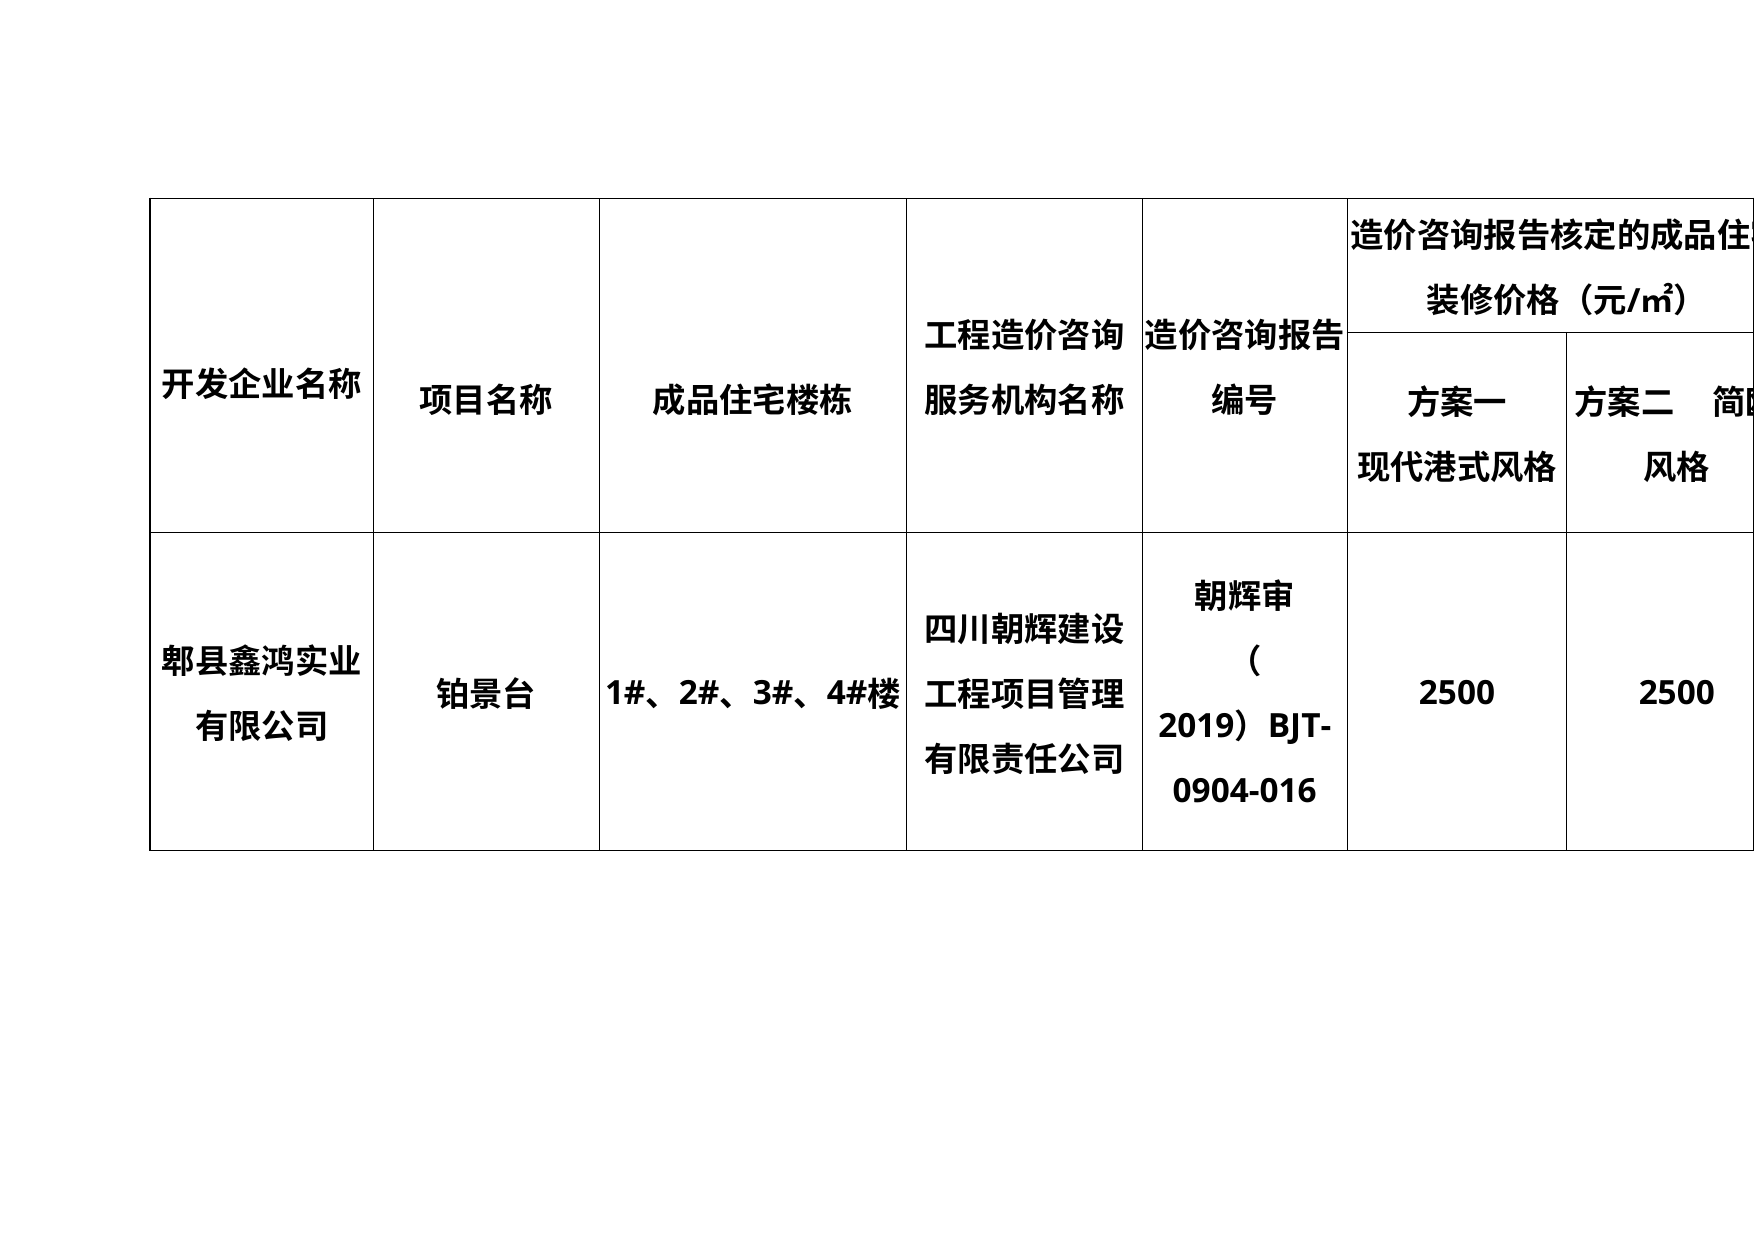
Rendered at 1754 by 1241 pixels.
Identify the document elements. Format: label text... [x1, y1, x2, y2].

table_cell 2500 [1567, 533, 1753, 850]
table_cell 朝辉审（2019）BJT-0904-016 [1143, 533, 1347, 850]
table_cell 方案一 现代港式风格 [1348, 333, 1566, 532]
table_cell 方案二 简欧风格 [1567, 333, 1753, 532]
table_cell 郫县鑫鸿实业有限公司 [151, 533, 373, 850]
table_header 项目名称 [374, 199, 599, 532]
table_cell 1#、2#、3#、4#楼 [600, 533, 906, 850]
table_cell 2500 [1348, 533, 1566, 850]
table_cell 四川朝辉建设工程项目管理有限责任公司 [907, 533, 1142, 850]
table_header 成品住宅楼栋 [600, 199, 906, 532]
table_header 造价咨询报告核定的成品住宅装修价格（元/㎡） [1348, 199, 1753, 332]
table_header 造价咨询报告编号 [1143, 199, 1347, 532]
table_header 开发企业名称 [151, 199, 373, 532]
table_header 工程造价咨询服务机构名称 [907, 199, 1142, 532]
table_cell 铂景台 [374, 533, 599, 850]
